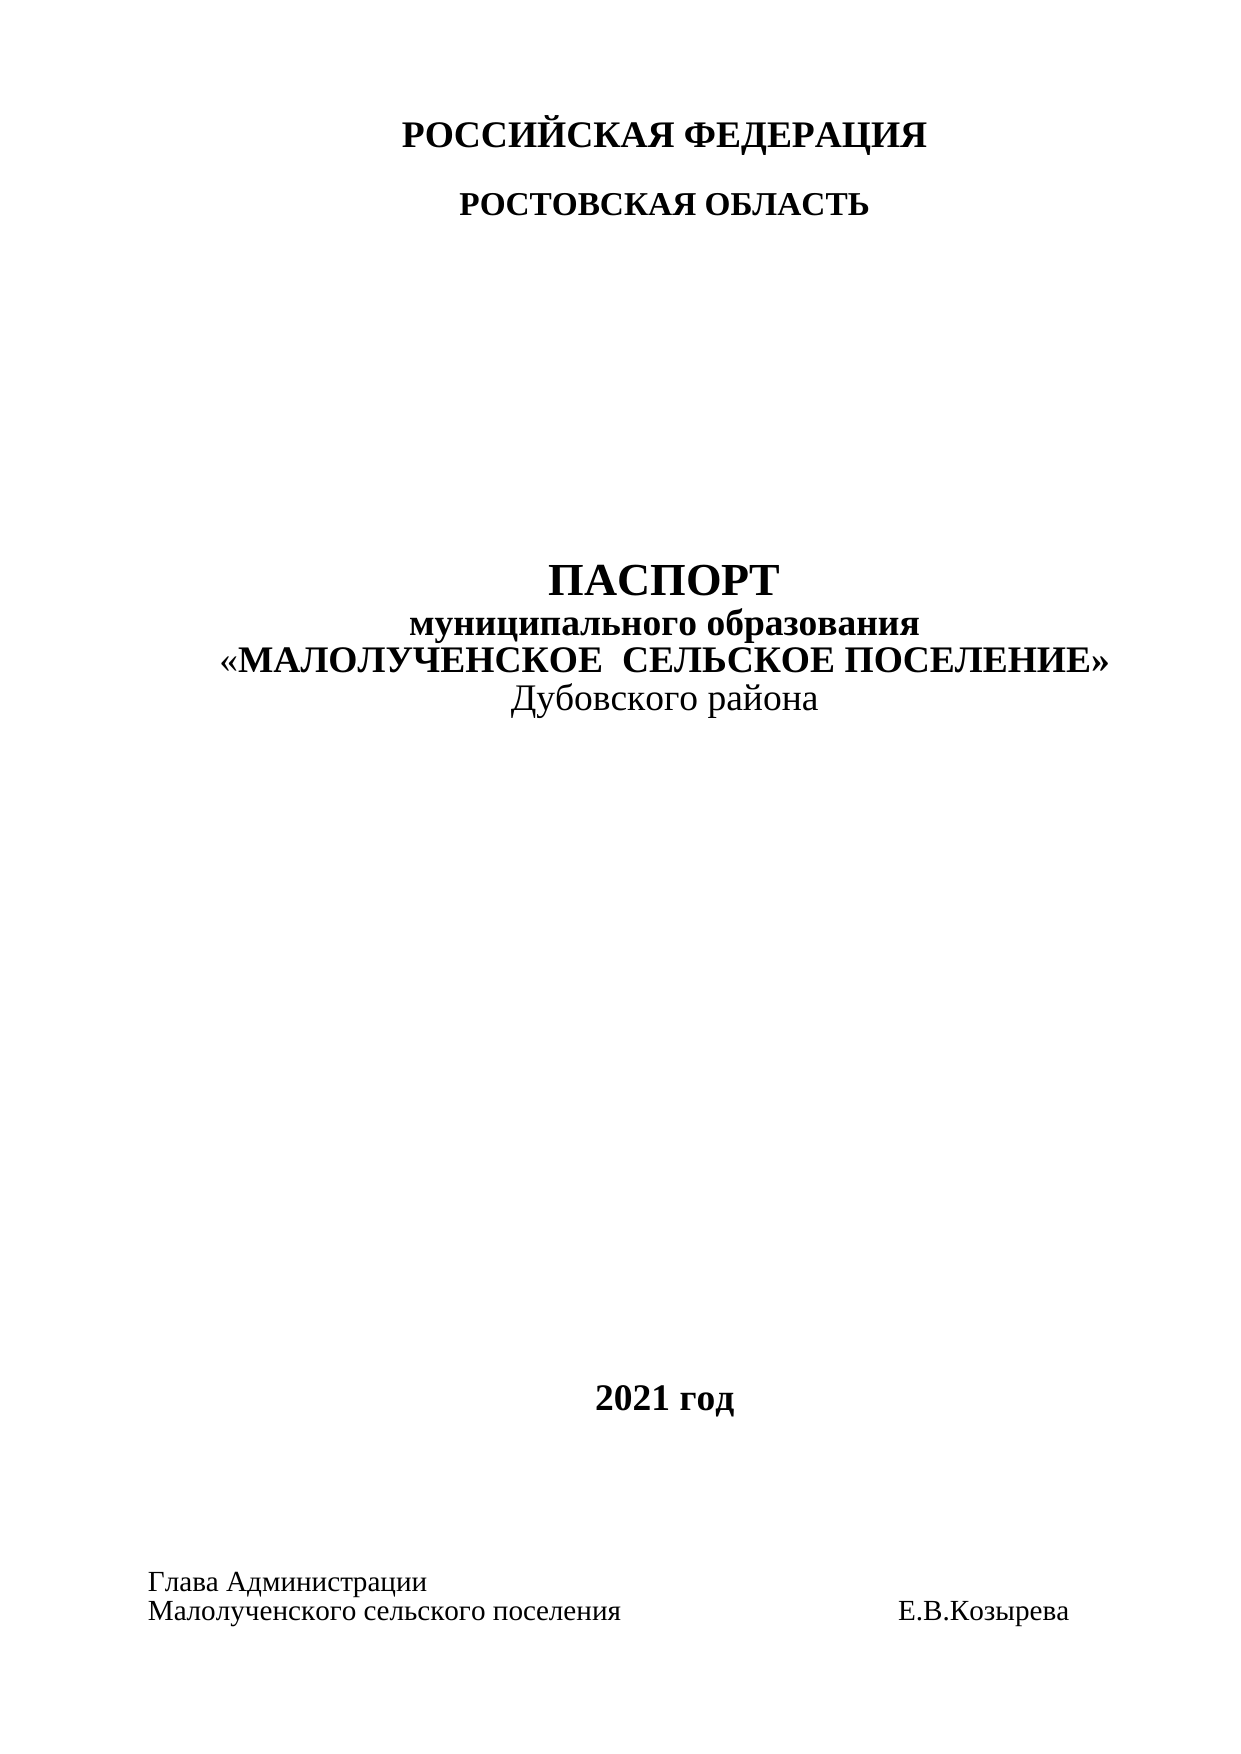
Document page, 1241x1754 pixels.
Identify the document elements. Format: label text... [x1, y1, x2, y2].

text Малолученского сельского поселения Е.В.Козырева [148, 1597, 1181, 1626]
subtitle Российская Федерация [148, 117, 1181, 155]
text Дубовского района [148, 680, 1181, 717]
text 2021 год [148, 1380, 1181, 1418]
text Глава Администрации [148, 1568, 1181, 1597]
text ПАСПОРТ [148, 559, 1181, 605]
text муниципального образования [148, 605, 1181, 642]
subtitle РОСТОВСКАЯ ОБЛАСТЬ [148, 188, 1181, 222]
text «Малолученское СЕЛЬСКОЕ ПОСЕЛЕНИЕ» [148, 642, 1181, 680]
